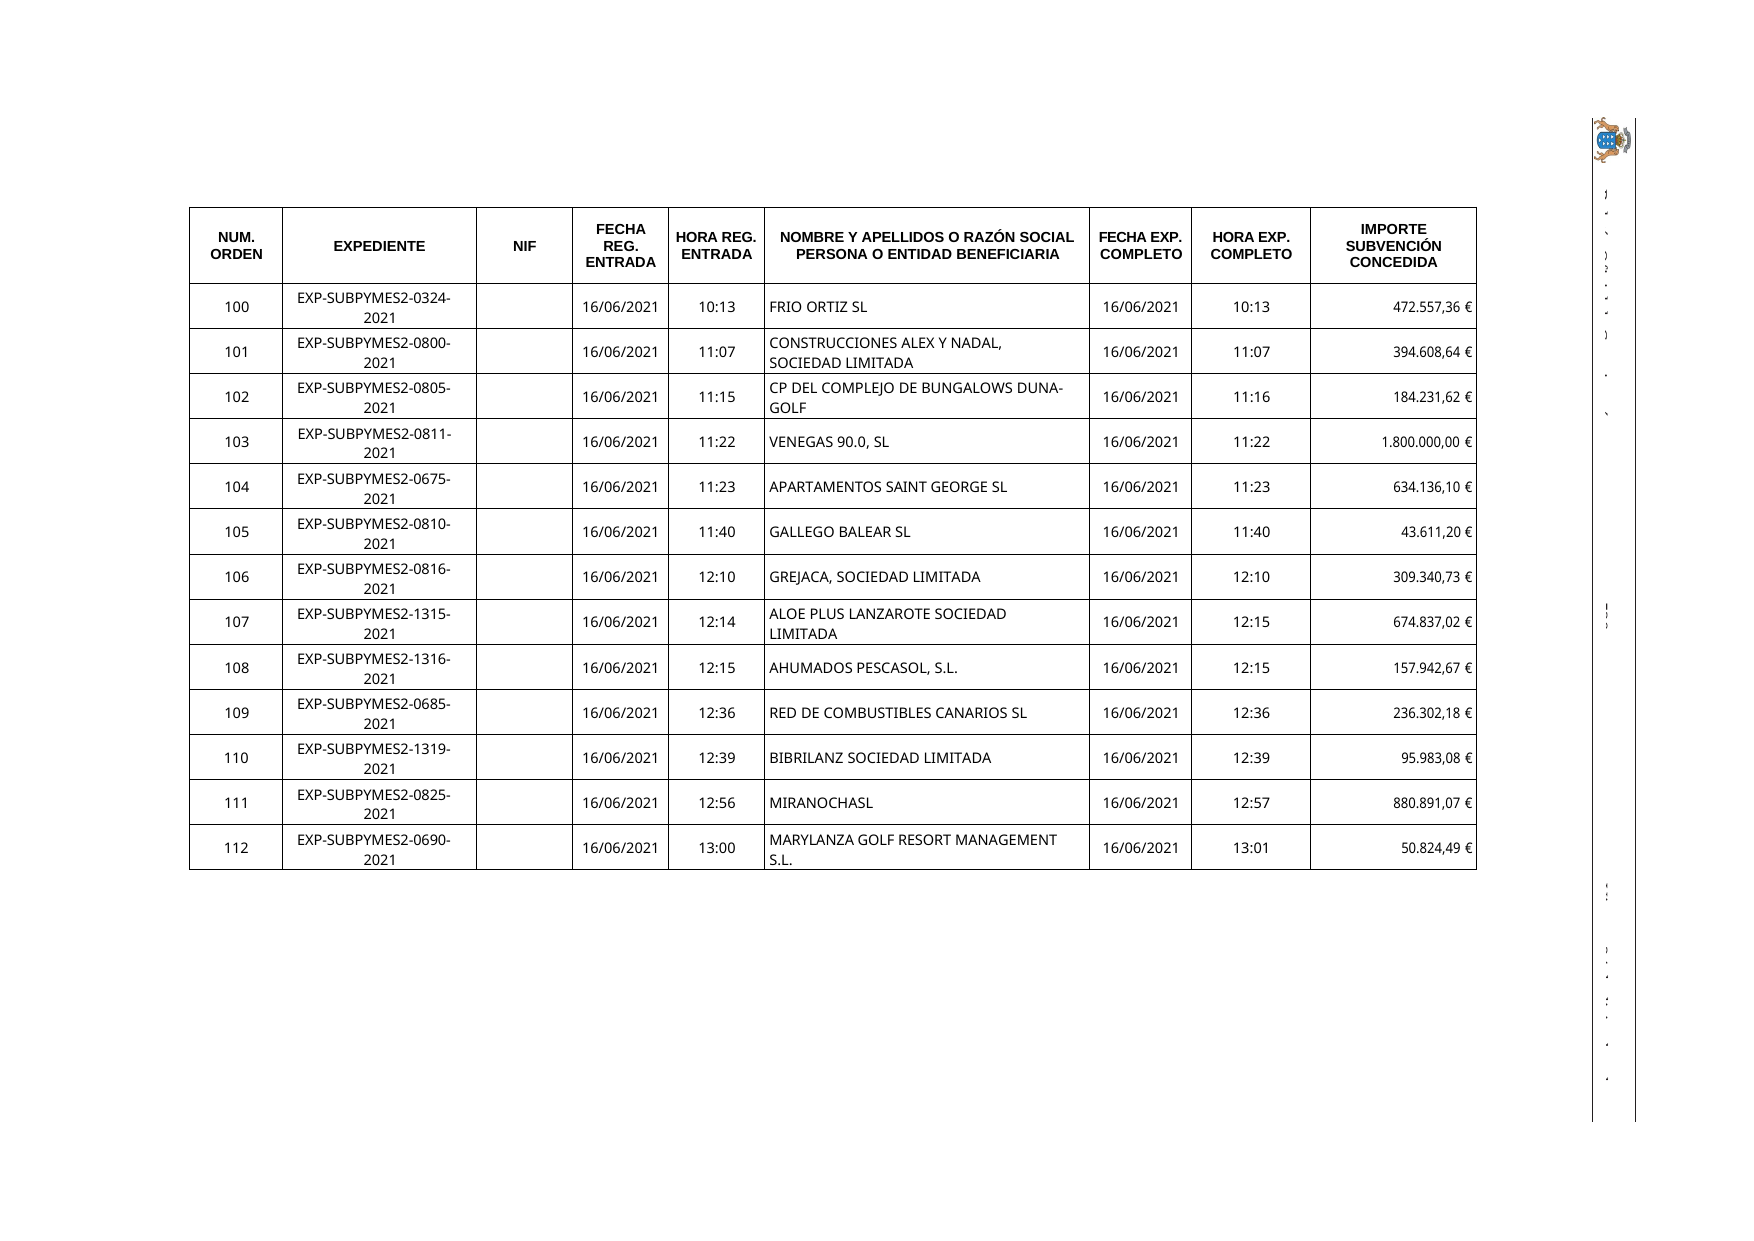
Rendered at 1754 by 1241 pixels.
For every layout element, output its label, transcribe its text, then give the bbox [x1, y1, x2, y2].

table_cell EXP-SUBPYMES2-1316- 2021 [283, 645, 476, 689]
table_cell EXP-SUBPYMES2-1319- 2021 [283, 735, 476, 779]
table_cell 112 [190, 825, 282, 869]
table_cell EXP-SUBPYMES2-0800- 2021 [283, 329, 476, 373]
table_cell 16/06/2021 [1090, 284, 1191, 328]
table_cell 11:15 [669, 374, 764, 418]
table_cell 11:23 [1192, 464, 1310, 508]
table_cell 10:13 [1192, 284, 1310, 328]
table_cell 13:00 [669, 825, 764, 869]
table_cell [477, 690, 572, 734]
table_header FECHA EXP. COMPLETO [1090, 208, 1191, 283]
table_cell FRIO ORTIZ SL [765, 284, 1089, 328]
table_cell EXP-SUBPYMES2-0810- 2021 [283, 509, 476, 553]
table_cell 12:56 [669, 780, 764, 824]
table_cell 111 [190, 780, 282, 824]
table_cell CONSTRUCCIONES ALEX Y NADAL, SOCIEDAD LIMITADA [765, 329, 1089, 373]
table_cell 11:22 [669, 419, 764, 463]
table_cell 16/06/2021 [573, 329, 668, 373]
table_cell 110 [190, 735, 282, 779]
table_cell EXP-SUBPYMES2-0811- 2021 [283, 419, 476, 463]
table_cell 12:10 [669, 555, 764, 598]
table_cell VENEGAS 90.0, SL [765, 419, 1089, 463]
table_cell 309.340,73 € [1311, 555, 1476, 598]
table_cell 101 [190, 329, 282, 373]
table_header NIF [477, 208, 572, 283]
table_cell 394.608,64 € [1311, 329, 1476, 373]
table_cell 102 [190, 374, 282, 418]
table_cell 12:36 [669, 690, 764, 734]
table_cell 106 [190, 555, 282, 598]
table_cell 12:10 [1192, 555, 1310, 598]
table_cell APARTAMENTOS SAINT GEORGE SL [765, 464, 1089, 508]
table_cell 50.824,49 € [1311, 825, 1476, 869]
table_cell 472.557,36 € [1311, 284, 1476, 328]
table_cell 16/06/2021 [1090, 509, 1191, 553]
table_cell 12:39 [1192, 735, 1310, 779]
table_cell 16/06/2021 [573, 645, 668, 689]
picture [1594, 117, 1631, 163]
table_cell 16/06/2021 [1090, 464, 1191, 508]
table_cell 16/06/2021 [1090, 329, 1191, 373]
table_cell GALLEGO BALEAR SL [765, 509, 1089, 553]
table_cell 109 [190, 690, 282, 734]
table_cell 13:01 [1192, 825, 1310, 869]
table_cell 16/06/2021 [573, 419, 668, 463]
table_cell 16/06/2021 [1090, 780, 1191, 824]
table_cell GREJACA, SOCIEDAD LIMITADA [765, 555, 1089, 598]
table_cell 634.136,10 € [1311, 464, 1476, 508]
table_cell 11:07 [669, 329, 764, 373]
table_cell 16/06/2021 [573, 464, 668, 508]
table_header IMPORTE SUBVENCIÓN CONCEDIDA [1311, 208, 1476, 283]
table_cell 11:40 [669, 509, 764, 553]
table_cell [477, 374, 572, 418]
table_cell EXP-SUBPYMES2-0324- 2021 [283, 284, 476, 328]
table_cell 105 [190, 509, 282, 553]
table_cell 16/06/2021 [1090, 600, 1191, 644]
table_cell 16/06/2021 [1090, 374, 1191, 418]
table_cell EXP-SUBPYMES2-0685- 2021 [283, 690, 476, 734]
table_cell 16/06/2021 [573, 555, 668, 598]
table_cell 16/06/2021 [1090, 419, 1191, 463]
table_cell MIRANOCHASL [765, 780, 1089, 824]
table_cell 16/06/2021 [573, 690, 668, 734]
table_cell 108 [190, 645, 282, 689]
table_cell [477, 825, 572, 869]
table_cell [477, 600, 572, 644]
table_cell 11:40 [1192, 509, 1310, 553]
table_cell 12:15 [1192, 600, 1310, 644]
table_cell 12:57 [1192, 780, 1310, 824]
table_cell [477, 645, 572, 689]
table_header EXPEDIENTE [283, 208, 476, 283]
table_cell EXP-SUBPYMES2-0805- 2021 [283, 374, 476, 418]
table_cell 674.837,02 € [1311, 600, 1476, 644]
table_cell 12:36 [1192, 690, 1310, 734]
table_header HORA EXP. COMPLETO [1192, 208, 1310, 283]
table_header NUM. ORDEN [190, 208, 282, 283]
table_cell [477, 284, 572, 328]
table_cell 184.231,62 € [1311, 374, 1476, 418]
table_cell EXP-SUBPYMES2-0690- 2021 [283, 825, 476, 869]
table_cell [477, 555, 572, 598]
table_cell 11:07 [1192, 329, 1310, 373]
table_cell CP DEL COMPLEJO DE BUNGALOWS DUNA- GOLF [765, 374, 1089, 418]
table_cell 12:15 [1192, 645, 1310, 689]
table_cell 16/06/2021 [573, 780, 668, 824]
table_cell 16/06/2021 [1090, 645, 1191, 689]
table_cell 16/06/2021 [1090, 825, 1191, 869]
table_cell 16/06/2021 [573, 735, 668, 779]
table_header NOMBRE Y APELLIDOS O RAZÓN SOCIAL PERSONA O ENTIDAD BENEFICIARIA [765, 208, 1089, 283]
table_cell EXP-SUBPYMES2-1315- 2021 [283, 600, 476, 644]
table_cell 103 [190, 419, 282, 463]
table_cell 43.611,20 € [1311, 509, 1476, 553]
table_cell 12:15 [669, 645, 764, 689]
table_cell 104 [190, 464, 282, 508]
table_cell 100 [190, 284, 282, 328]
table_cell [477, 735, 572, 779]
table_cell 11:22 [1192, 419, 1310, 463]
table_cell 11:23 [669, 464, 764, 508]
table_cell BIBRILANZ SOCIEDAD LIMITADA [765, 735, 1089, 779]
table_cell 95.983,08 € [1311, 735, 1476, 779]
table_cell 16/06/2021 [573, 284, 668, 328]
table_header FECHA REG. ENTRADA [573, 208, 668, 283]
table_header HORA REG. ENTRADA [669, 208, 764, 283]
table_cell 16/06/2021 [1090, 690, 1191, 734]
table_cell 16/06/2021 [573, 600, 668, 644]
table_cell 16/06/2021 [1090, 735, 1191, 779]
table_cell 1.800.000,00 € [1311, 419, 1476, 463]
table_cell 16/06/2021 [573, 825, 668, 869]
table_cell 10:13 [669, 284, 764, 328]
table_cell 157.942,67 € [1311, 645, 1476, 689]
table_cell EXP-SUBPYMES2-0825- 2021 [283, 780, 476, 824]
table_cell ALOE PLUS LANZAROTE SOCIEDAD LIMITADA [765, 600, 1089, 644]
table_cell 16/06/2021 [1090, 555, 1191, 598]
table_cell [477, 780, 572, 824]
table_cell 12:14 [669, 600, 764, 644]
table_cell 16/06/2021 [573, 509, 668, 553]
table_cell AHUMADOS PESCASOL, S.L. [765, 645, 1089, 689]
table_cell [477, 419, 572, 463]
table_cell 12:39 [669, 735, 764, 779]
table_cell [477, 329, 572, 373]
table_cell MARYLANZA GOLF RESORT MANAGEMENT S.L. [765, 825, 1089, 869]
table_cell 11:16 [1192, 374, 1310, 418]
table_cell [477, 509, 572, 553]
table_cell EXP-SUBPYMES2-0675- 2021 [283, 464, 476, 508]
table_cell 880.891,07 € [1311, 780, 1476, 824]
table_cell 236.302,18 € [1311, 690, 1476, 734]
table_cell RED DE COMBUSTIBLES CANARIOS SL [765, 690, 1089, 734]
table_cell [477, 464, 572, 508]
table_cell EXP-SUBPYMES2-0816- 2021 [283, 555, 476, 598]
table_cell 107 [190, 600, 282, 644]
table_cell 16/06/2021 [573, 374, 668, 418]
